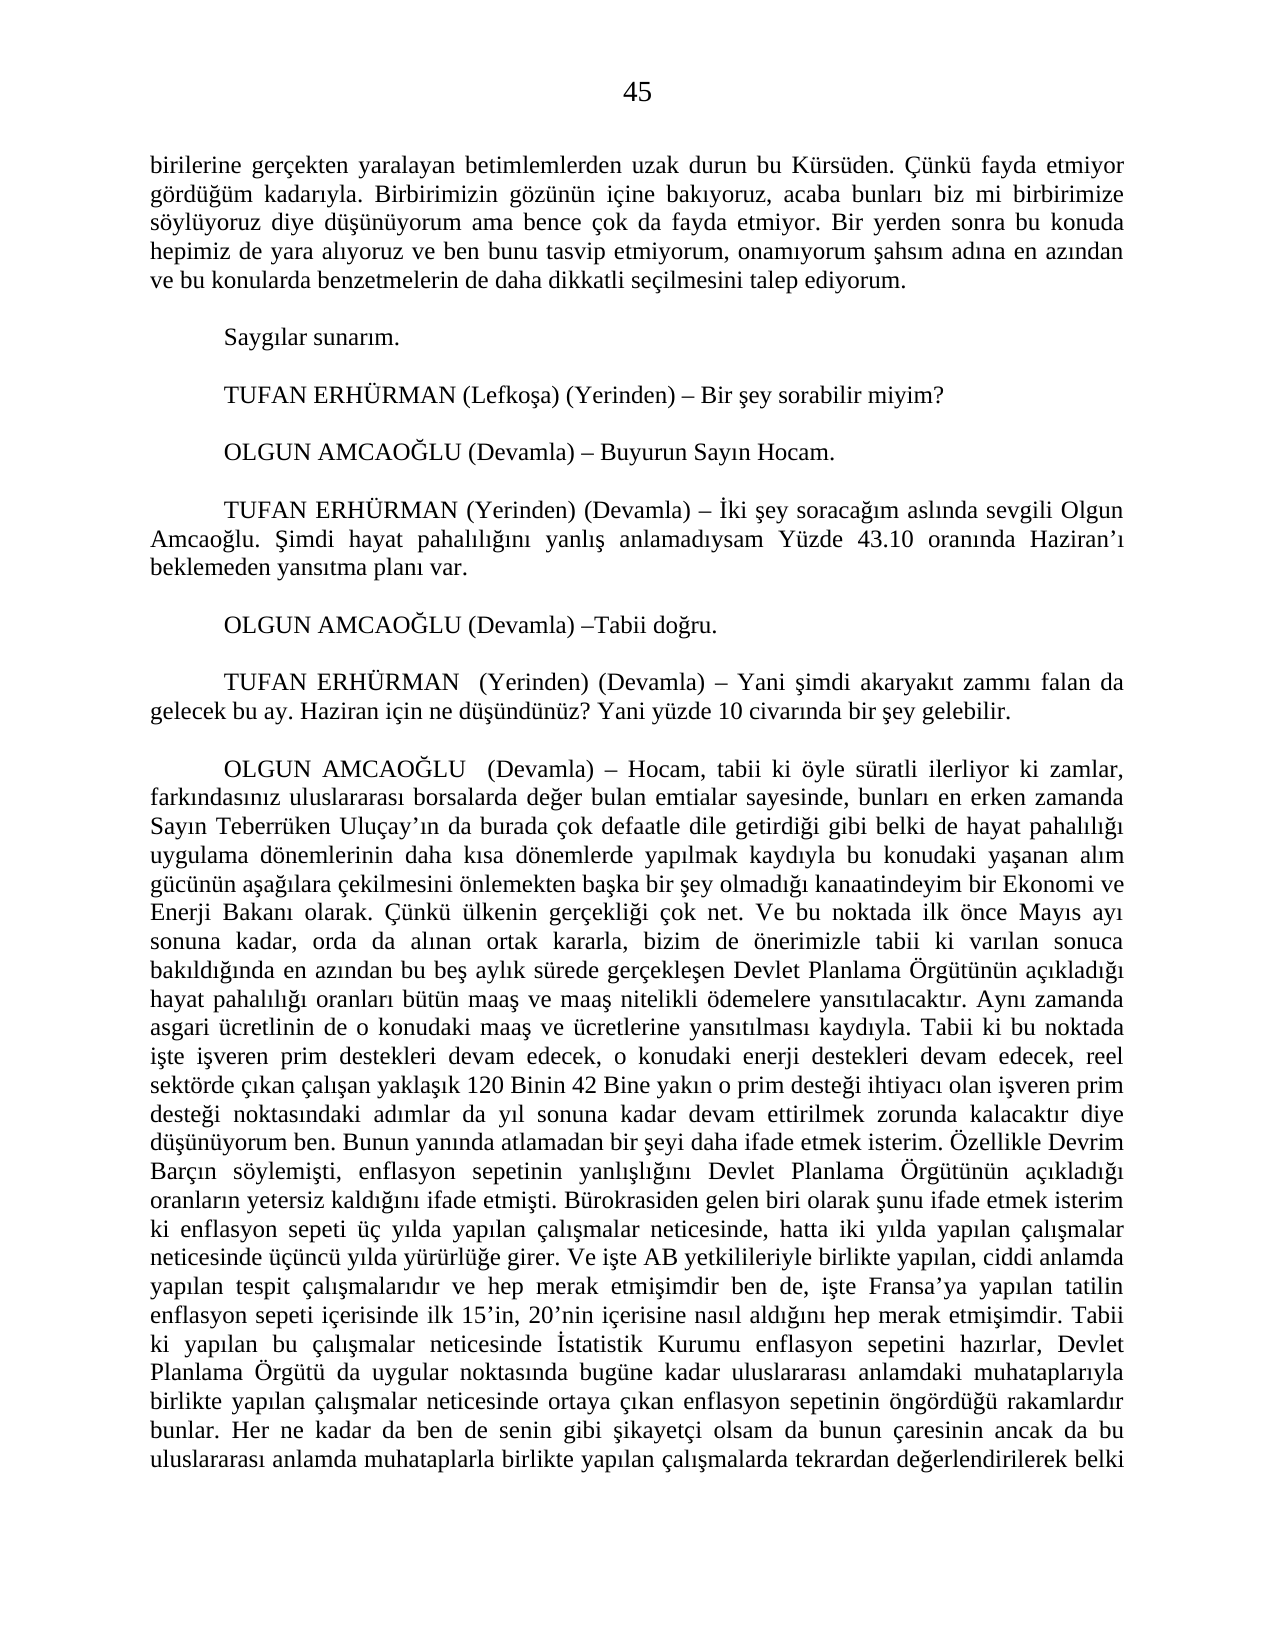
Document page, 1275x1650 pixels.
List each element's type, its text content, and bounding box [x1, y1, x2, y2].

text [150, 754, 1125, 1472]
text OLGUN AMCAOĞLU (Devamla) – Buyurun Sayın Hocam. [150, 437, 1125, 466]
text TUFAN ERHÜRMAN (Yerinden) (Devamla) – İki şey soracağım aslında sevgili Olgun Amcaoğlu. Şimdi hayat pahalılığını yanlış anlamadıysam Yüzde 43.10 oranında Haziran’ı beklemeden yansıtma planı var. [150, 495, 1125, 581]
text Saygılar sunarım. [150, 294, 1125, 351]
text TUFAN ERHÜRMAN (Lefkoşa) (Yerinden) – Bir şey sorabilir miyim? [150, 380, 1125, 409]
text TUFAN ERHÜRMAN (Yerinden) (Devamla) – Yani şimdi akaryakıt zammı falan da gelecek bu ay. Haziran için ne düşündünüz? Yani yüzde 10 civarında bir şey gelebilir. [150, 667, 1125, 725]
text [150, 150, 1125, 294]
text OLGUN AMCAOĞLU (Devamla) –Tabii doğru. [150, 610, 1125, 639]
